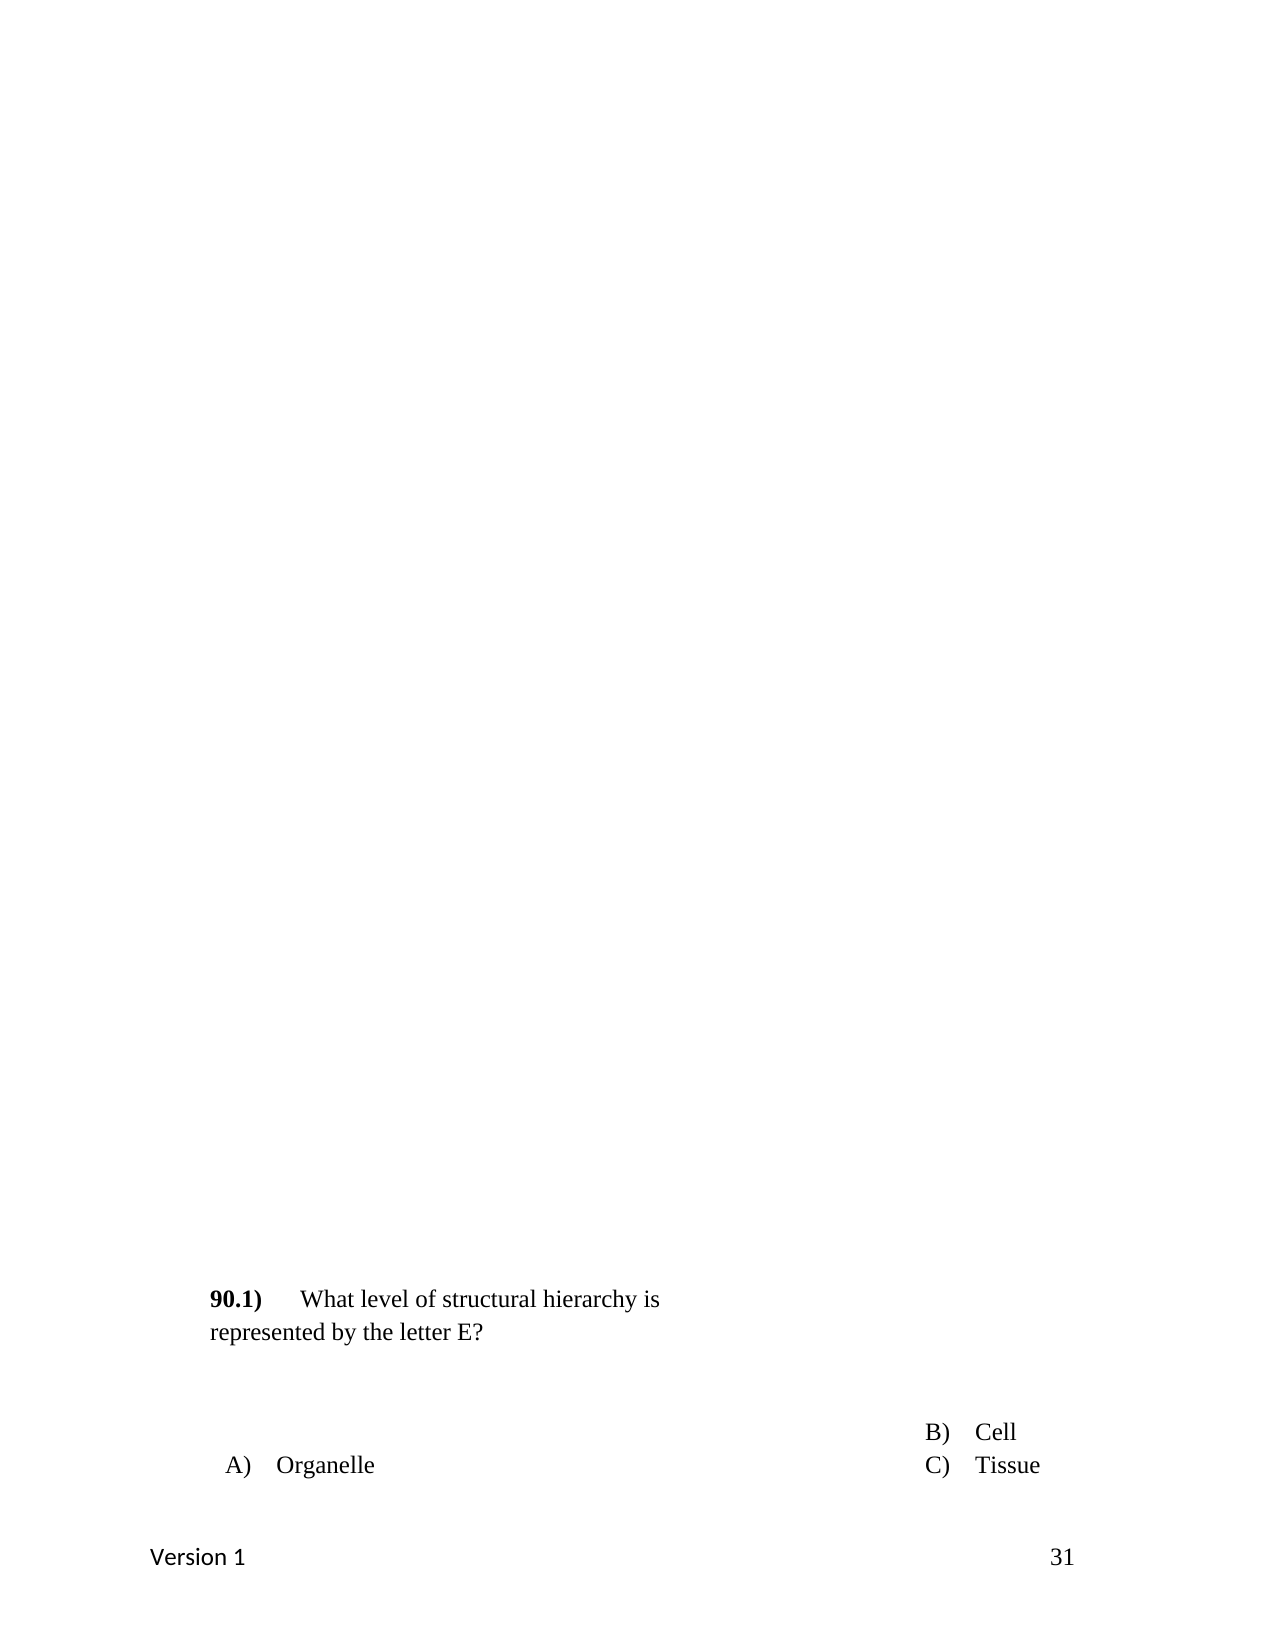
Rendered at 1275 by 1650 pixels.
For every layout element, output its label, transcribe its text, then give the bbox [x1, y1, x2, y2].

text 90.1) What level of structural hierarchy is represented by the letter E? [210, 1284, 775, 1346]
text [210, 1417, 775, 1479]
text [910, 1417, 1125, 1479]
